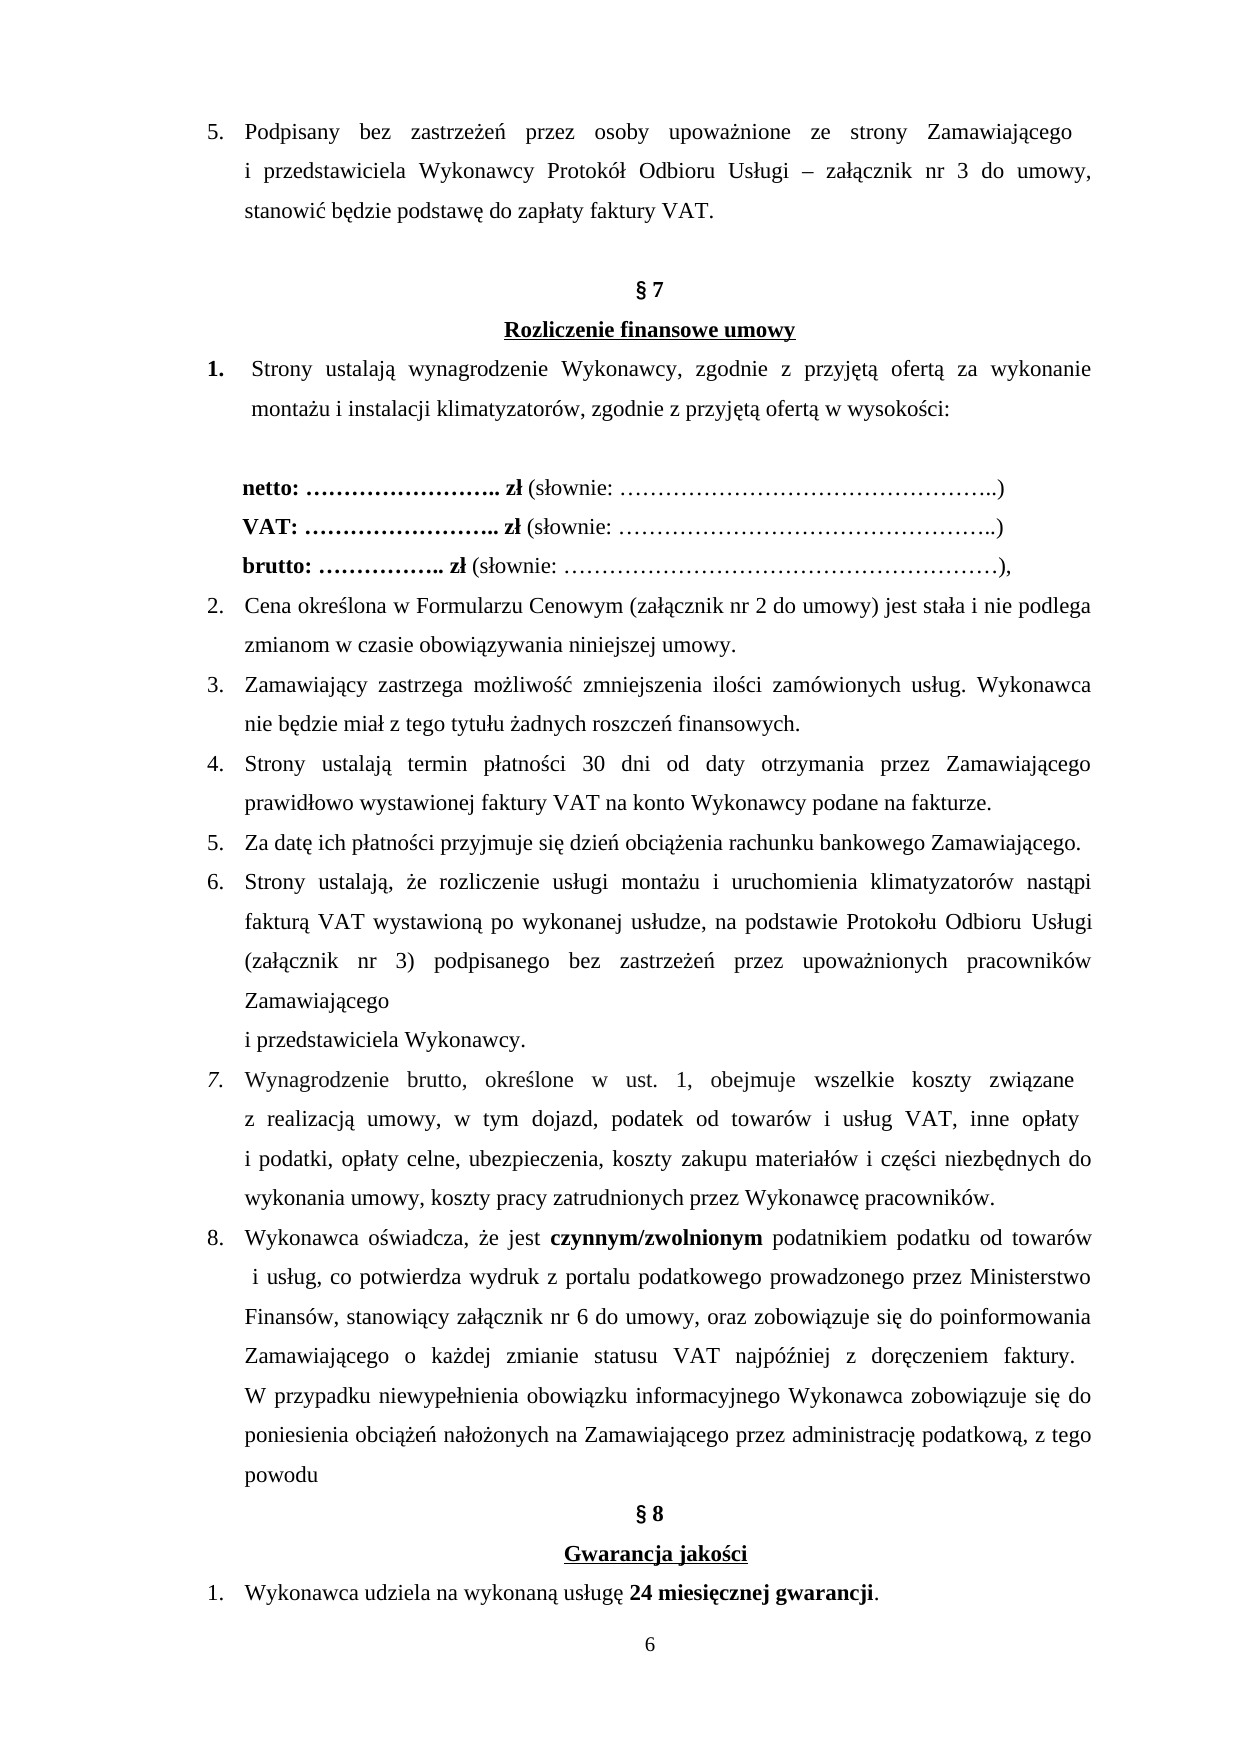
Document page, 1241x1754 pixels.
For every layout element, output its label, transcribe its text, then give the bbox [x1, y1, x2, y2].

list Cena określona w Formularzu Cenowym (załącznik nr 2 do umowy) jest stała i nie podlega zmianom w czasie obowiązywania niniejszej umowy. [207, 592, 1092, 658]
list Za datę ich płatności przyjmuje się dzień obciążenia rachunku bankowego Zamawiającego. [207, 829, 1092, 855]
text brutto: …………….. zł (słownie: …………………………………………………), [236, 553, 1092, 579]
text VAT: …………………….. zł (słownie: …………………………………………..) [207, 513, 1092, 539]
list Strony ustalają, że rozliczenie usługi montażu i uruchomienia klimatyzatorów nastąpi fakturą VAT wystawioną po wykonanej usłudze, na podstawie Protokołu Odbioru Usługi (załącznik nr 3) podpisanego bez zastrzeżeń przez upoważnionych pracowników Zamawiającego i przedstawiciela Wykonawcy. [207, 868, 1092, 1053]
text 8 [207, 1500, 1092, 1527]
list Podpisany bez zastrzeżeń przez osoby upoważnione ze strony Zamawiającego i przedstawiciela Wykonawcy Protokół Odbioru Usługi – załącznik nr 3 do umowy, stanowić będzie podstawę do zapłaty faktury VAT. [207, 118, 1092, 223]
list Wynagrodzenie brutto, określone w ust. 1, obejmuje wszelkie koszty związane z realizacją umowy, w tym dojazd, podatek od towarów i usług VAT, inne opłaty i podatki, opłaty celne, ubezpieczenia, koszty zakupu materiałów i części niezbędnych do wykonania umowy, koszty pracy zatrudnionych przez Wykonawcę pracowników. [207, 1066, 1092, 1211]
list Wykonawca udziela na wykonaną usługę 24 miesięcznej gwarancji. [207, 1579, 1092, 1606]
text 7 [207, 276, 1092, 302]
text Gwarancja jakości [218, 1540, 1092, 1566]
list Wykonawca oświadcza, że jest czynnym/zwolnionym podatnikiem podatku od towarów i usług, co potwierdza wydruk z portalu podatkowego prowadzonego przez Ministerstwo Finansów, stanowiący załącznik nr 6 do umowy, oraz zobowiązuje się do poinformowania Zamawiającego o każdej zmianie statusu VAT najpóźniej z doręczeniem faktury. W przypadku niewypełnienia obowiązku informacyjnego Wykonawca zobowiązuje się do poniesienia obciążeń nałożonych na Zamawiającego przez administrację podatkową, z tego powodu [207, 1224, 1092, 1487]
text Rozliczenie finansowe umowy [207, 316, 1092, 342]
list Zamawiający zastrzega możliwość zmniejszenia ilości zamówionych usług. Wykonawca nie będzie miał z tego tytułu żadnych roszczeń finansowych. [207, 671, 1092, 737]
text netto: …………………….. zł (słownie: …………………………………………..) [207, 474, 1092, 500]
list Strony ustalają wynagrodzenie Wykonawcy, zgodnie z przyjętą ofertą za wykonanie montażu i instalacji klimatyzatorów, zgodnie z przyjętą ofertą w wysokości: [207, 355, 1092, 421]
list Strony ustalają termin płatności 30 dni od daty otrzymania przez Zamawiającego prawidłowo wystawionej faktury VAT na konto Wykonawcy podane na fakturze. [207, 750, 1092, 816]
